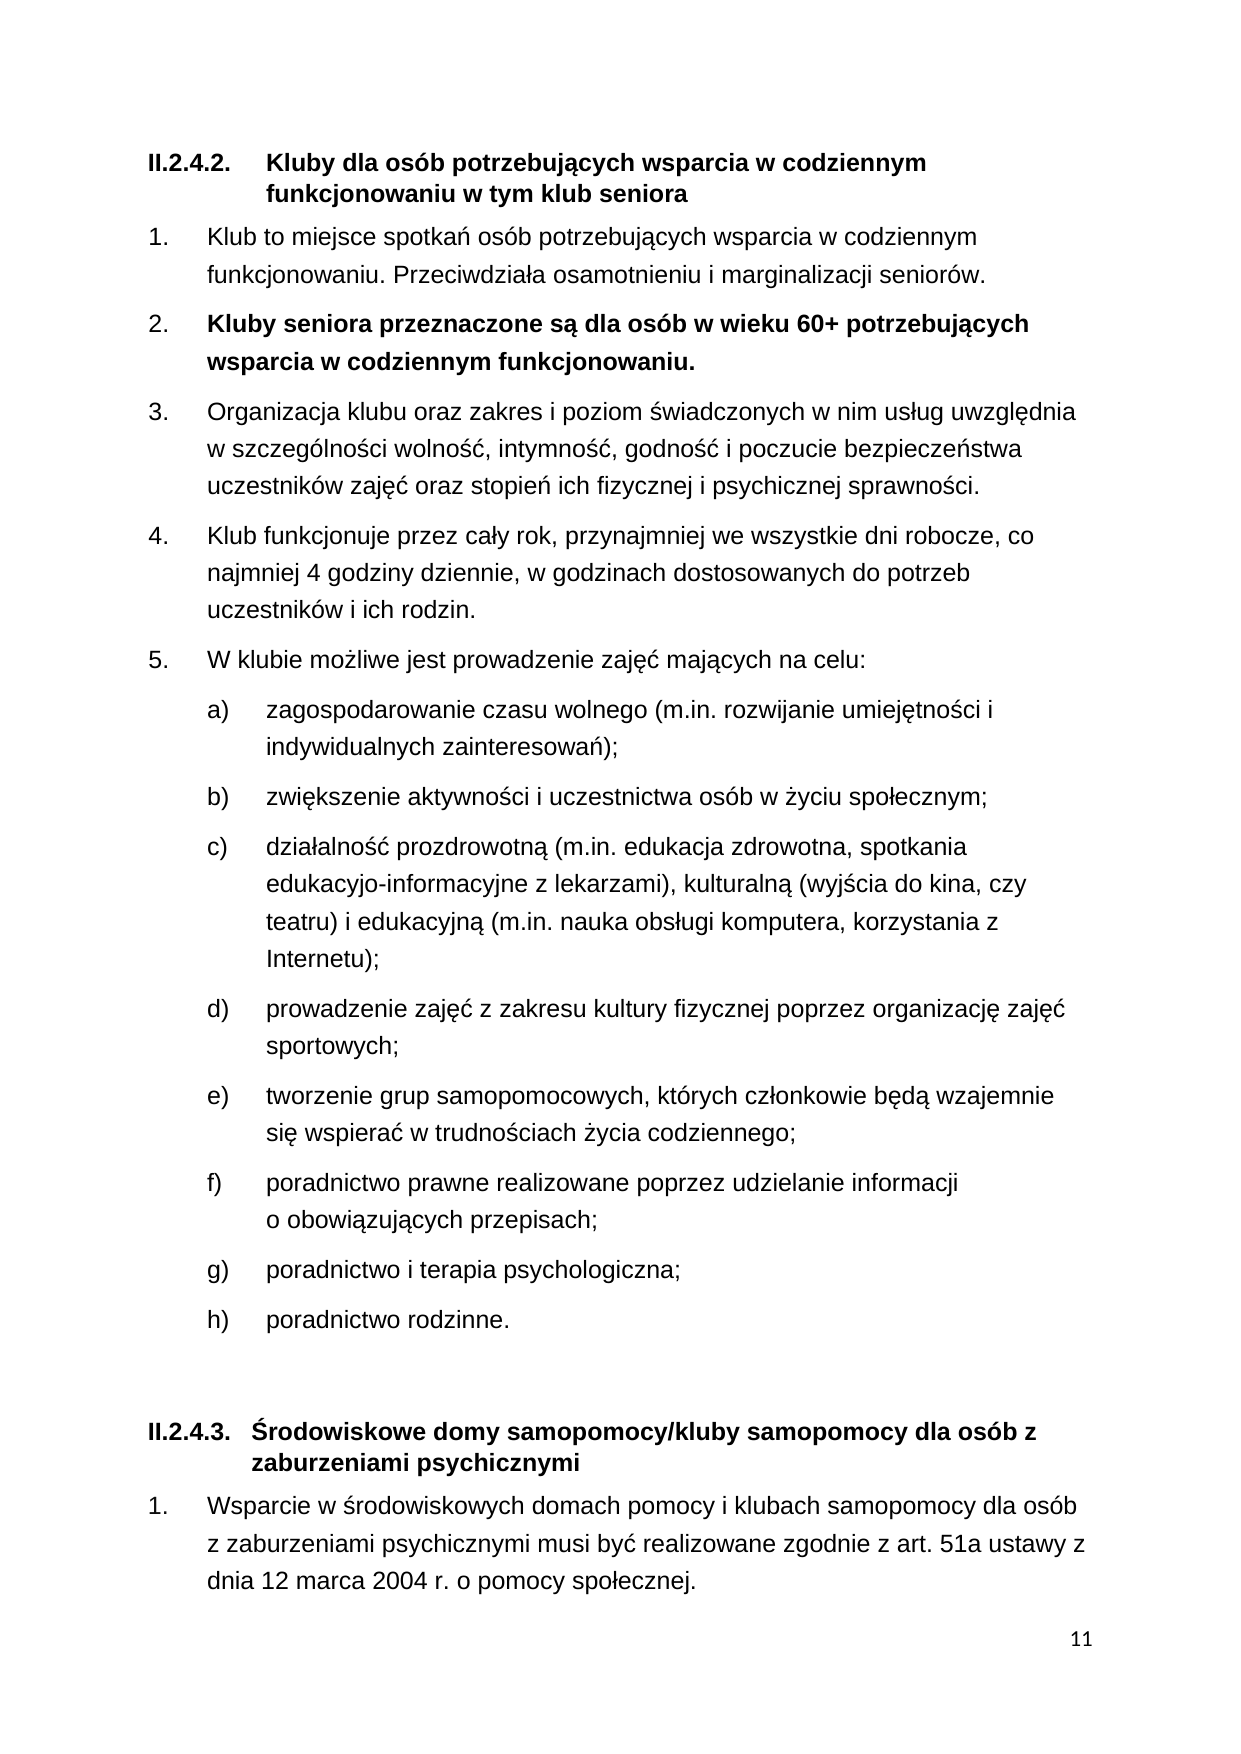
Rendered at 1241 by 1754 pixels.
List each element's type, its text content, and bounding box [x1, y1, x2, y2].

list tworzenie grup samopomocowych, których członkowie będą wzajemnie się wspierać w trudnościach życia codziennego; [207, 1081, 1092, 1147]
list poradnictwo prawne realizowane poprzez udzielanie informacji o obowiązujących przepisach; [207, 1168, 1092, 1234]
list W klubie możliwe jest prowadzenie zajęć mających na celu: [148, 645, 1092, 674]
list Organizacja klubu oraz zakres i poziom świadczonych w nim usług uwzględnia w szczególności wolność, intymność, godność i poczucie bezpieczeństwa uczestników zajęć oraz stopień ich fizycznej i psychicznej sprawności. [148, 396, 1092, 500]
list poradnictwo i terapia psychologiczna; [207, 1255, 1092, 1283]
list zwiększenie aktywności i uczestnictwa osób w życiu społecznym; [207, 782, 1092, 811]
list Kluby seniora przeznaczone są dla osób w wieku 60+ potrzebujących wsparcia w codziennym funkcjonowaniu. [148, 309, 1092, 375]
subtitle II.2.4.3. Środowiskowe domy samopomocy/kluby samopomocy dla osób z zaburzeniami psychicznymi [148, 1417, 1092, 1476]
list Klub funkcjonuje przez cały rok, przynajmniej we wszystkie dni robocze, co najmniej 4 godziny dziennie, w godzinach dostosowanych do potrzeb uczestników i ich rodzin. [148, 521, 1092, 624]
list działalność prozdrowotną (m.in. edukacja zdrowotna, spotkania edukacyjo-informacyjne z lekarzami), kulturalną (wyjścia do kina, czy teatru) i edukacyjną (m.in. nauka obsługi komputera, korzystania z Internetu); [207, 832, 1092, 972]
list poradnictwo rodzinne. [207, 1304, 1092, 1333]
list Klub to miejsce spotkań osób potrzebujących wsparcia w codziennym funkcjonowaniu. Przeciwdziała osamotnieniu i marginalizacji seniorów. [148, 222, 1092, 288]
list prowadzenie zajęć z zakresu kultury fizycznej poprzez organizację zajęć sportowych; [207, 993, 1092, 1059]
list zagospodarowanie czasu wolnego (m.in. rozwijanie umiejętności i indywidualnych zainteresowań); [207, 695, 1092, 761]
subtitle II.2.4.2. Kluby dla osób potrzebujących wsparcia w codziennym funkcjonowaniu w tym klub seniora [148, 148, 1092, 207]
list Wsparcie w środowiskowych domach pomocy i klubach samopomocy dla osób z zaburzeniami psychicznymi musi być realizowane zgodnie z art. 51a ustawy z dnia 12 marca 2004 r. o pomocy społecznej. [148, 1491, 1092, 1594]
